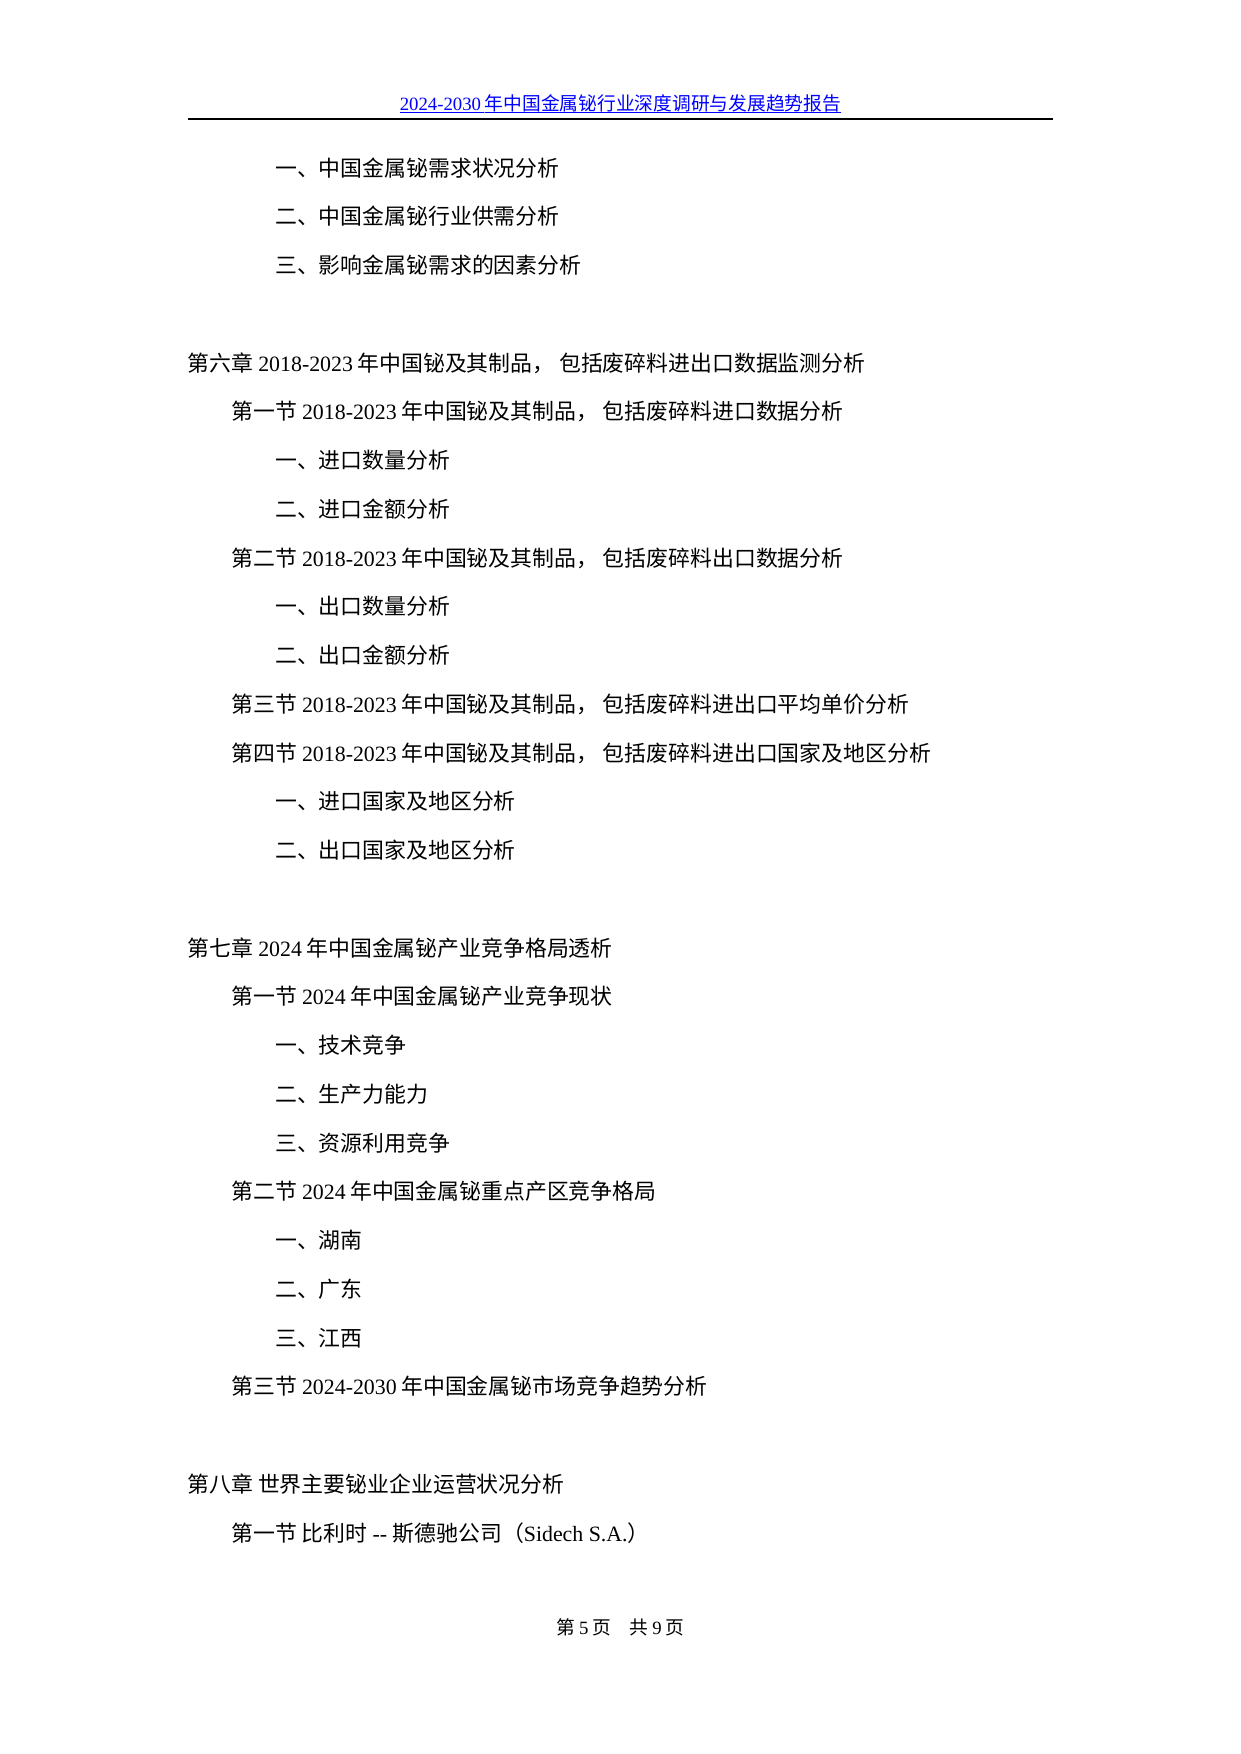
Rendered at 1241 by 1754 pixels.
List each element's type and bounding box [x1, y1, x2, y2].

text [187, 150, 1053, 1548]
